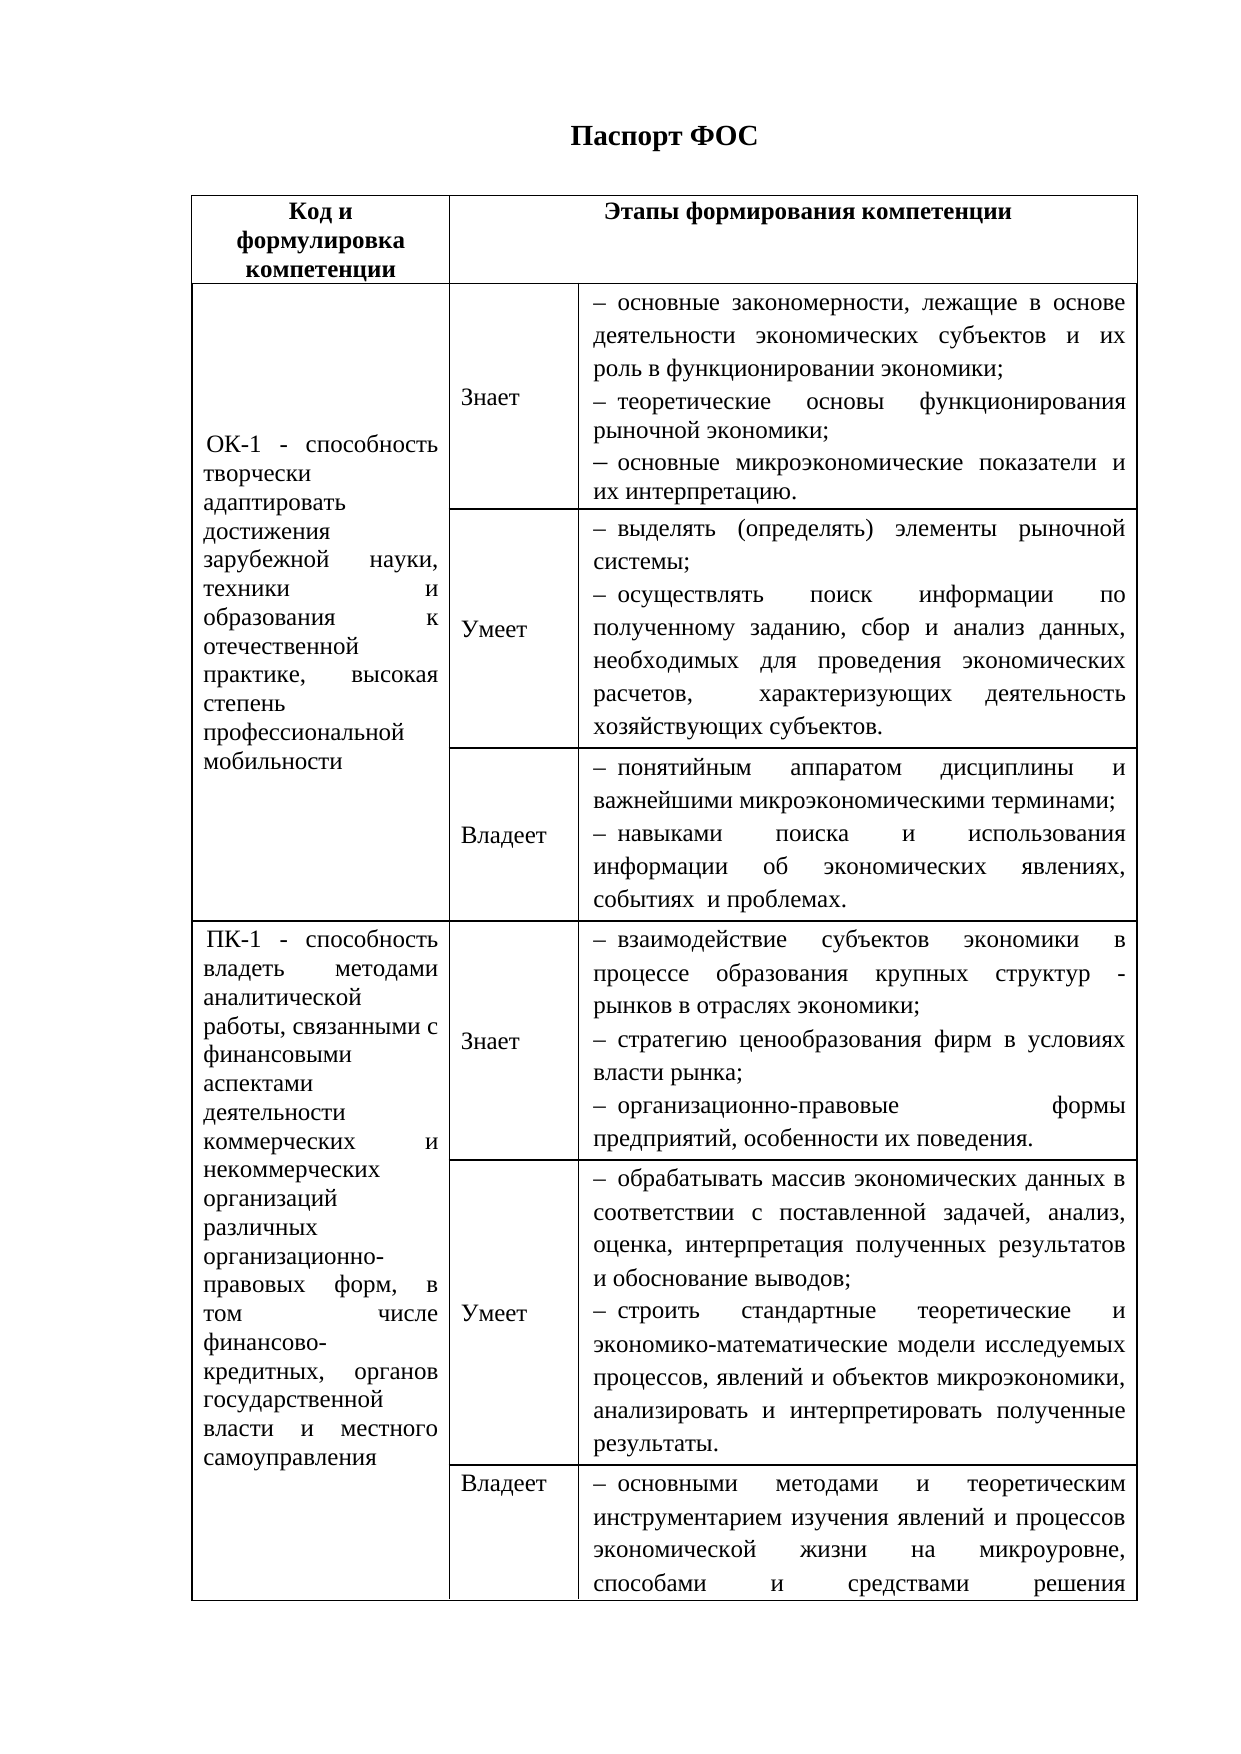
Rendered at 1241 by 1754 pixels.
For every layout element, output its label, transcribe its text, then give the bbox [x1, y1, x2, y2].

table_cell ПК-1 - способность владеть методами аналитической работы, связанными с финансовыми аспектами деятельности коммерческих и некоммерческих организаций различных организационно-правовых форм, в том числе финансово-кредитных, органов государственной власти и местного самоуправления [193, 922, 449, 1599]
table_cell Знает [450, 284, 578, 508]
table_header Код и формулировка компетенции [192, 196, 449, 282]
table_cell Умеет [450, 1161, 578, 1464]
table_cell понятийным аппаратом дисциплины и важнейшими микроэкономическими терминами; навыками поиска и использования информации об экономических явлениях, событиях и проблемах. [579, 749, 1136, 920]
table_header Этапы формирования компетенции [450, 196, 1137, 282]
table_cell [579, 1466, 1136, 1599]
text Паспорт ФОС [177, 118, 1152, 152]
table_cell Владеет [450, 749, 578, 920]
table_cell Знает [450, 922, 578, 1159]
table_cell взаимодействие субъектов экономики в процессе образования крупных структур - рынков в отраслях экономики; стратегию ценообразования фирм в условиях власти рынка; организационно-правовые формы предприятий, особенности их поведения. [579, 922, 1136, 1159]
table_cell Умеет [450, 510, 578, 747]
table_cell Владеет [450, 1466, 578, 1599]
table_cell выделять (определять) элементы рыночной системы; осуществлять поиск информации по полученному заданию, сбор и анализ данных, необходимых для проведения экономических расчетов, характеризующих деятельность хозяйствующих субъектов. [579, 510, 1136, 747]
table_cell ОК-1 - способность творчески адаптировать достижения зарубежной науки, техники и образования к отечественной практике, высокая степень профессиональной мобильности [193, 284, 449, 920]
table_cell обрабатывать массив экономических данных в соответствии с поставленной задачей, анализ, оценка, интерпретация полученных результатов и обоснование выводов; строить стандартные теоретические и экономико-математические модели исследуемых процессов, явлений и объектов микроэкономики, анализировать и интерпретировать полученные результаты. [579, 1161, 1136, 1464]
table_cell основные закономерности, лежащие в основе деятельности экономических субъектов и их роль в функционировании экономики; теоретические основы функционирования рыночной экономики; основные микроэкономические показатели и их интерпретацию. [579, 284, 1136, 508]
